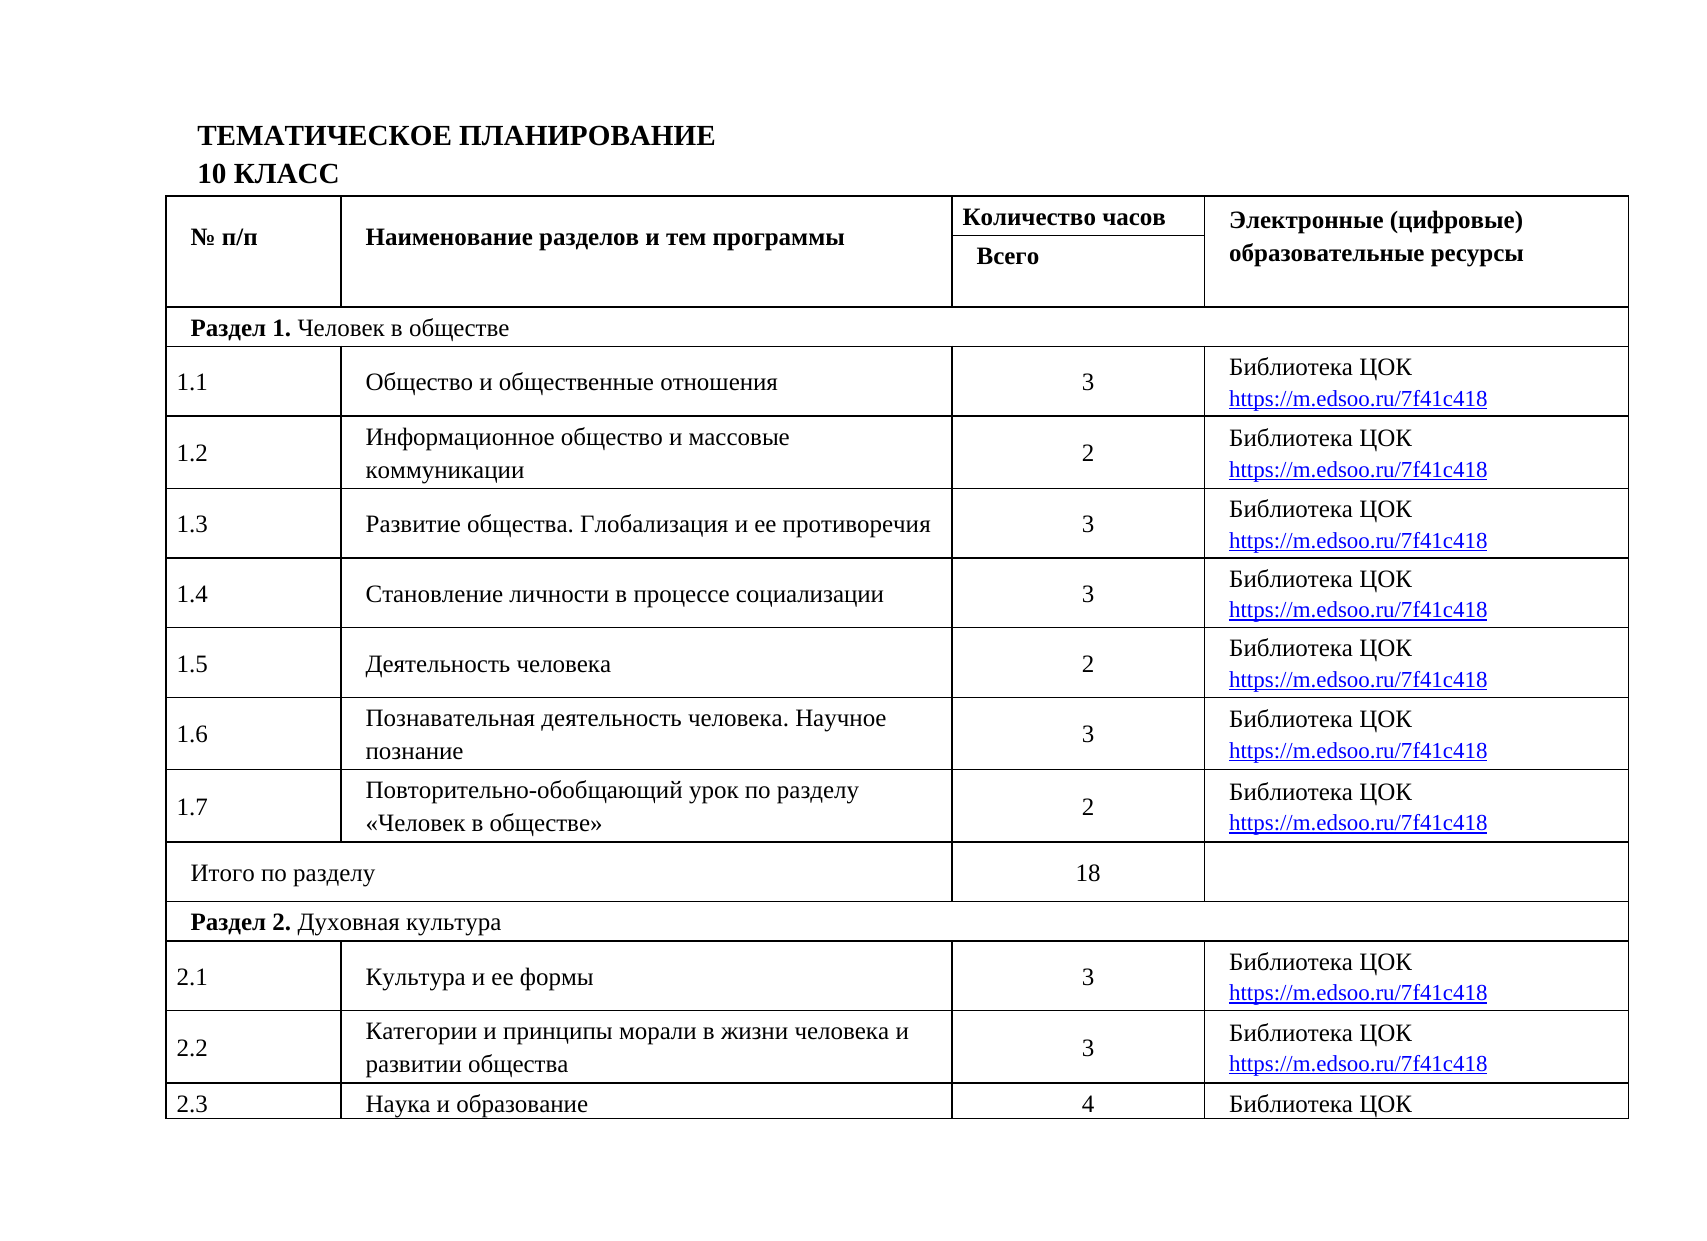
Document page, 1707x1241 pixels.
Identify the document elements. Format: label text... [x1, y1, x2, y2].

table_header Количество часов [953, 197, 1204, 234]
table_cell 3 [953, 347, 1204, 415]
table_cell Становление личности в процессе социализации [342, 559, 951, 627]
table_cell 2 [953, 628, 1204, 696]
table_cell 2 [953, 770, 1204, 841]
table_cell Повторительно-обобщающий урок по разделу «Человек в обществе» [342, 770, 951, 841]
table_cell 4 [953, 1084, 1204, 1117]
table_cell 1.2 [167, 417, 340, 488]
table_cell 1.1 [167, 347, 340, 415]
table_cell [1205, 1084, 1628, 1117]
table_cell 3 [953, 698, 1204, 769]
table_cell 3 [953, 489, 1204, 557]
table_cell 1.6 [167, 698, 340, 769]
table_cell Раздел 2. Духовная культура [167, 902, 1628, 940]
table_header Наименование разделов и тем программы [342, 197, 951, 306]
table_cell 1.7 [167, 770, 340, 841]
table_cell 2.2 [167, 1011, 340, 1082]
table_cell Наука и образование [342, 1084, 951, 1117]
table_cell 1.5 [167, 628, 340, 696]
table_header № п/п [167, 197, 340, 306]
table_cell [1205, 843, 1628, 901]
table_cell 2.3 [167, 1084, 340, 1117]
table_header Электронные (цифровые) образовательные ресурсы [1205, 197, 1628, 306]
table_cell Библиотека ЦОК https://m.edsoo.ru/7f41c418 [1205, 559, 1628, 627]
table_cell Развитие общества. Глобализация и ее противоречия [342, 489, 951, 557]
table_cell Библиотека ЦОК https://m.edsoo.ru/7f41c418 [1205, 698, 1628, 769]
table_cell Библиотека ЦОК https://m.edsoo.ru/7f41c418 [1205, 347, 1628, 415]
text ТЕМАТИЧЕСКОЕ ПЛАНИРОВАНИЕ [190, 118, 1618, 152]
table_cell Категории и принципы морали в жизни человека и развитии общества [342, 1011, 951, 1082]
table_cell Информационное общество и массовые коммуникации [342, 417, 951, 488]
table_cell 2 [953, 417, 1204, 488]
table_cell Общество и общественные отношения [342, 347, 951, 415]
table_cell Деятельность человека [342, 628, 951, 696]
table_cell Библиотека ЦОК https://m.edsoo.ru/7f41c418 [1205, 417, 1628, 488]
table_cell 3 [953, 942, 1204, 1009]
table_cell Библиотека ЦОК https://m.edsoo.ru/7f41c418 [1205, 770, 1628, 841]
table_cell Библиотека ЦОК https://m.edsoo.ru/7f41c418 [1205, 489, 1628, 557]
table_cell Библиотека ЦОК https://m.edsoo.ru/7f41c418 [1205, 628, 1628, 696]
table_cell Итого по разделу [167, 843, 951, 901]
table_cell 1.3 [167, 489, 340, 557]
table_cell Познавательная деятельность человека. Научное познание [342, 698, 951, 769]
table_cell 18 [953, 843, 1204, 901]
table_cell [1205, 1011, 1628, 1082]
table_cell Всего [953, 236, 1204, 306]
table_cell Библиотека ЦОК https://m.edsoo.ru/7f41c418 [1205, 942, 1628, 1009]
text 10 КЛАСС [190, 157, 1618, 190]
table_cell 2.1 [167, 942, 340, 1009]
table_cell 3 [953, 1011, 1204, 1082]
table_cell 1.4 [167, 559, 340, 627]
table_cell Раздел 1. Человек в обществе [167, 308, 1628, 346]
table_cell 3 [953, 559, 1204, 627]
table_cell Культура и ее формы [342, 942, 951, 1009]
